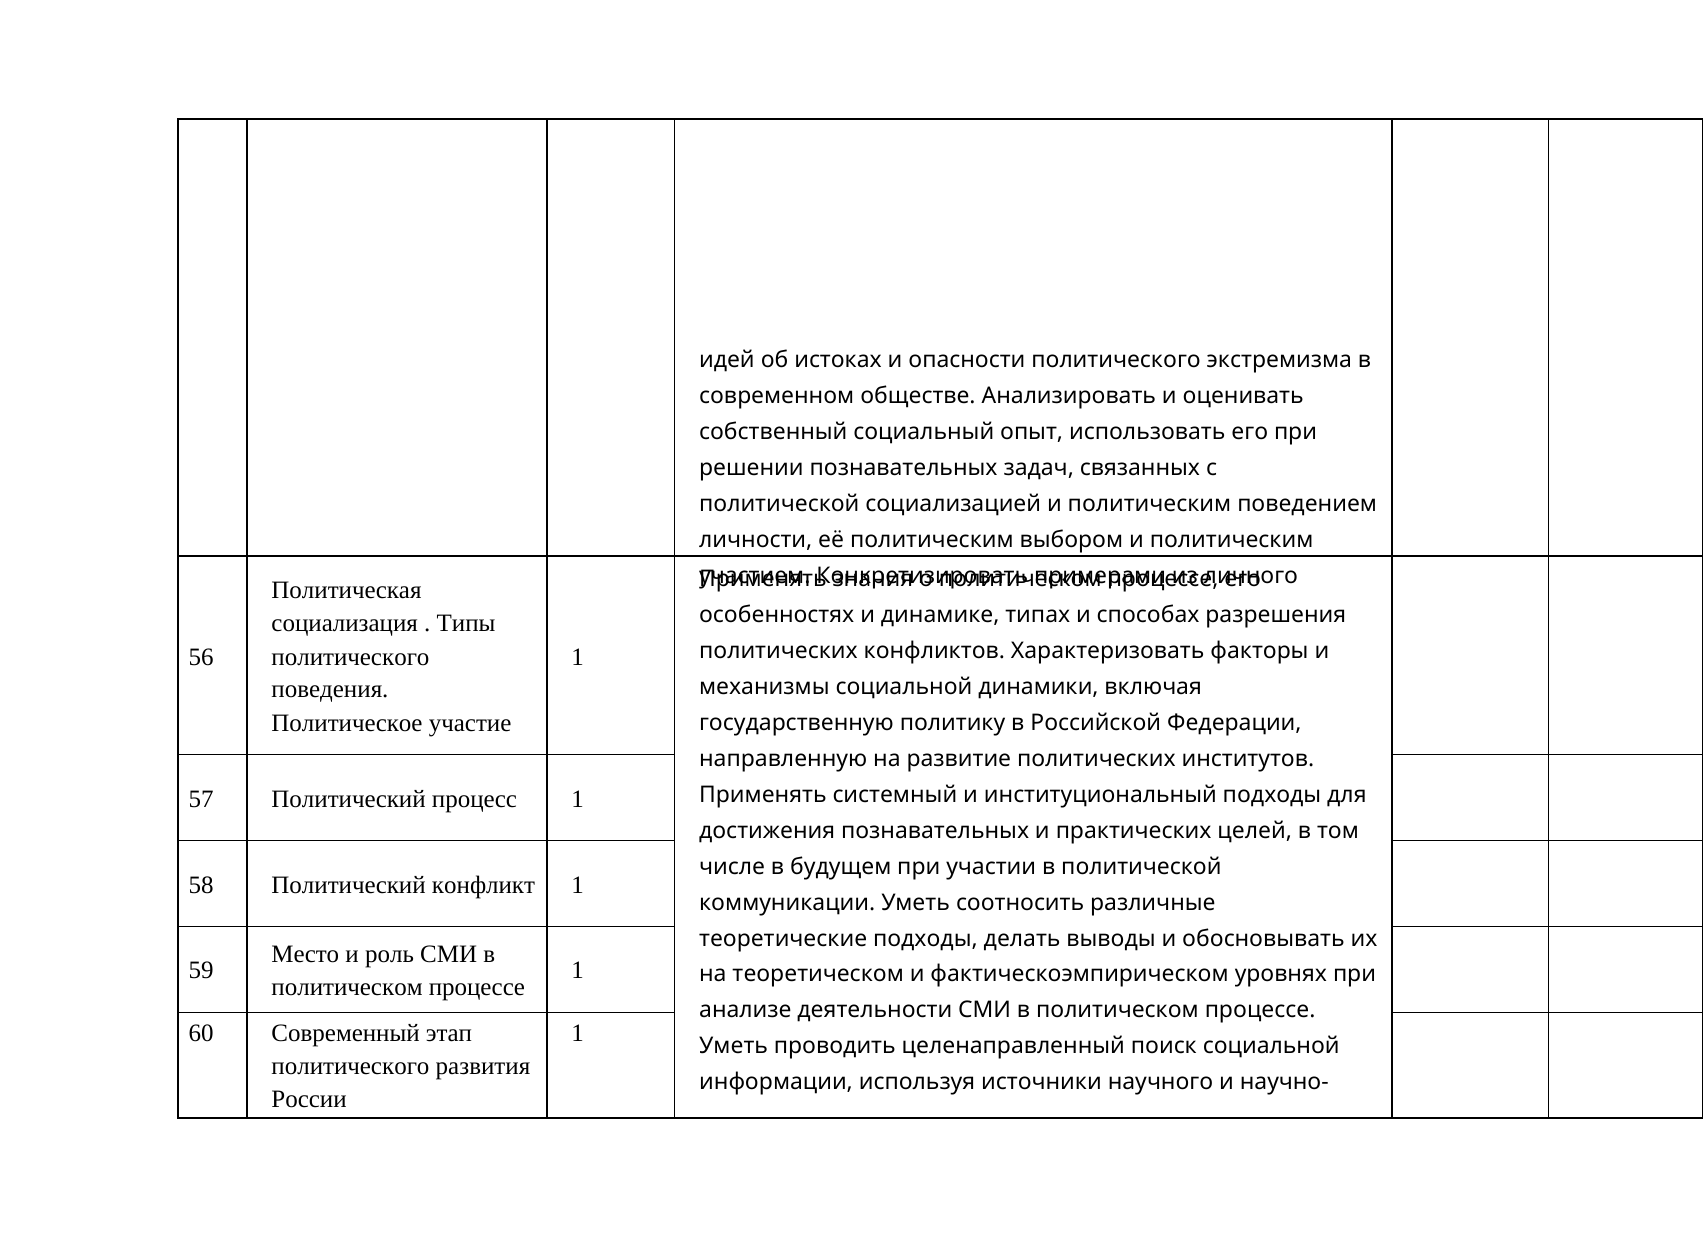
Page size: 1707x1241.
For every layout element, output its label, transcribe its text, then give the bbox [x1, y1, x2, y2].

table_cell 1 [548, 1013, 674, 1117]
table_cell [248, 120, 546, 555]
table_cell Место и роль СМИ в политическом процессе [248, 927, 546, 1012]
table_cell 56 [179, 557, 246, 754]
table_cell [1393, 120, 1548, 555]
table_cell [1393, 755, 1548, 840]
table_cell [1549, 557, 1702, 754]
table_cell [1393, 927, 1548, 1012]
table_cell 1 [548, 120, 674, 555]
table_cell Политический конфликт [248, 841, 546, 926]
table_cell 1 [548, 755, 674, 840]
table_cell 55 [179, 120, 246, 555]
table_cell 60 [179, 1013, 246, 1117]
table_cell [1393, 1013, 1548, 1117]
table_cell 1 [548, 557, 674, 754]
table_cell 58 [179, 841, 246, 926]
table_cell 59 [179, 927, 246, 1012]
table_cell 1 [548, 927, 674, 1012]
table_cell [1549, 1013, 1702, 1117]
table_cell [1549, 927, 1702, 1012]
table_cell Политический процесс [248, 755, 546, 840]
table_cell Применять знания о политическом процессе, его особенностях и динамике, типах и способах разрешения политических конфликтов. Характеризовать факторы и механизмы социальной динамики, включая государственную политику в Российской Федерации, направленную на развитие политических институтов. Применять системный и институциональный подходы для достижения познавательных и практических целей, в том числе в будущем при участии в политической коммуникации. Уметь соотносить различные теоретические подходы, делать выводы и обосновывать их на теоретическом и фактическоэмпирическом уровнях при анализе деятельности СМИ в политическом процессе. Уметь проводить целенаправленный поиск социальной информации, используя источники научного и научно-публицистического характера, вести дискуссию о политическом процессе в Российской Федерации, его видах и участниках. Выстраивать аргументы с привлечением научных фактов и идей о политической коммуникации и роли Интернета в ней. При анализе политического процесса ранжировать источники социальной информации по целям распространения, жанрам, с позиций достоверности сведений. Анализировать и оценивать собственный социальный опыт, использовать его при решении познавательных задач, связанных с действиями субъектов политики в политическом процессе. Конкретизировать примерами из личного социального опыта, фактами социальной действительности, модельными ситуациями теоретические положения об особенностях политического процесса в современной России. [675, 557, 1391, 1117]
table_cell 1 [548, 841, 674, 926]
table_cell 57 [179, 755, 246, 840]
table_cell [1549, 755, 1702, 840]
table_cell [1393, 557, 1548, 754]
table_cell Политическая социализация . Типы политического поведения. Политическое участие [248, 557, 546, 754]
table_cell [1549, 120, 1702, 555]
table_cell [248, 1013, 546, 1117]
table_cell [1393, 841, 1548, 926]
table_cell [1549, 841, 1702, 926]
